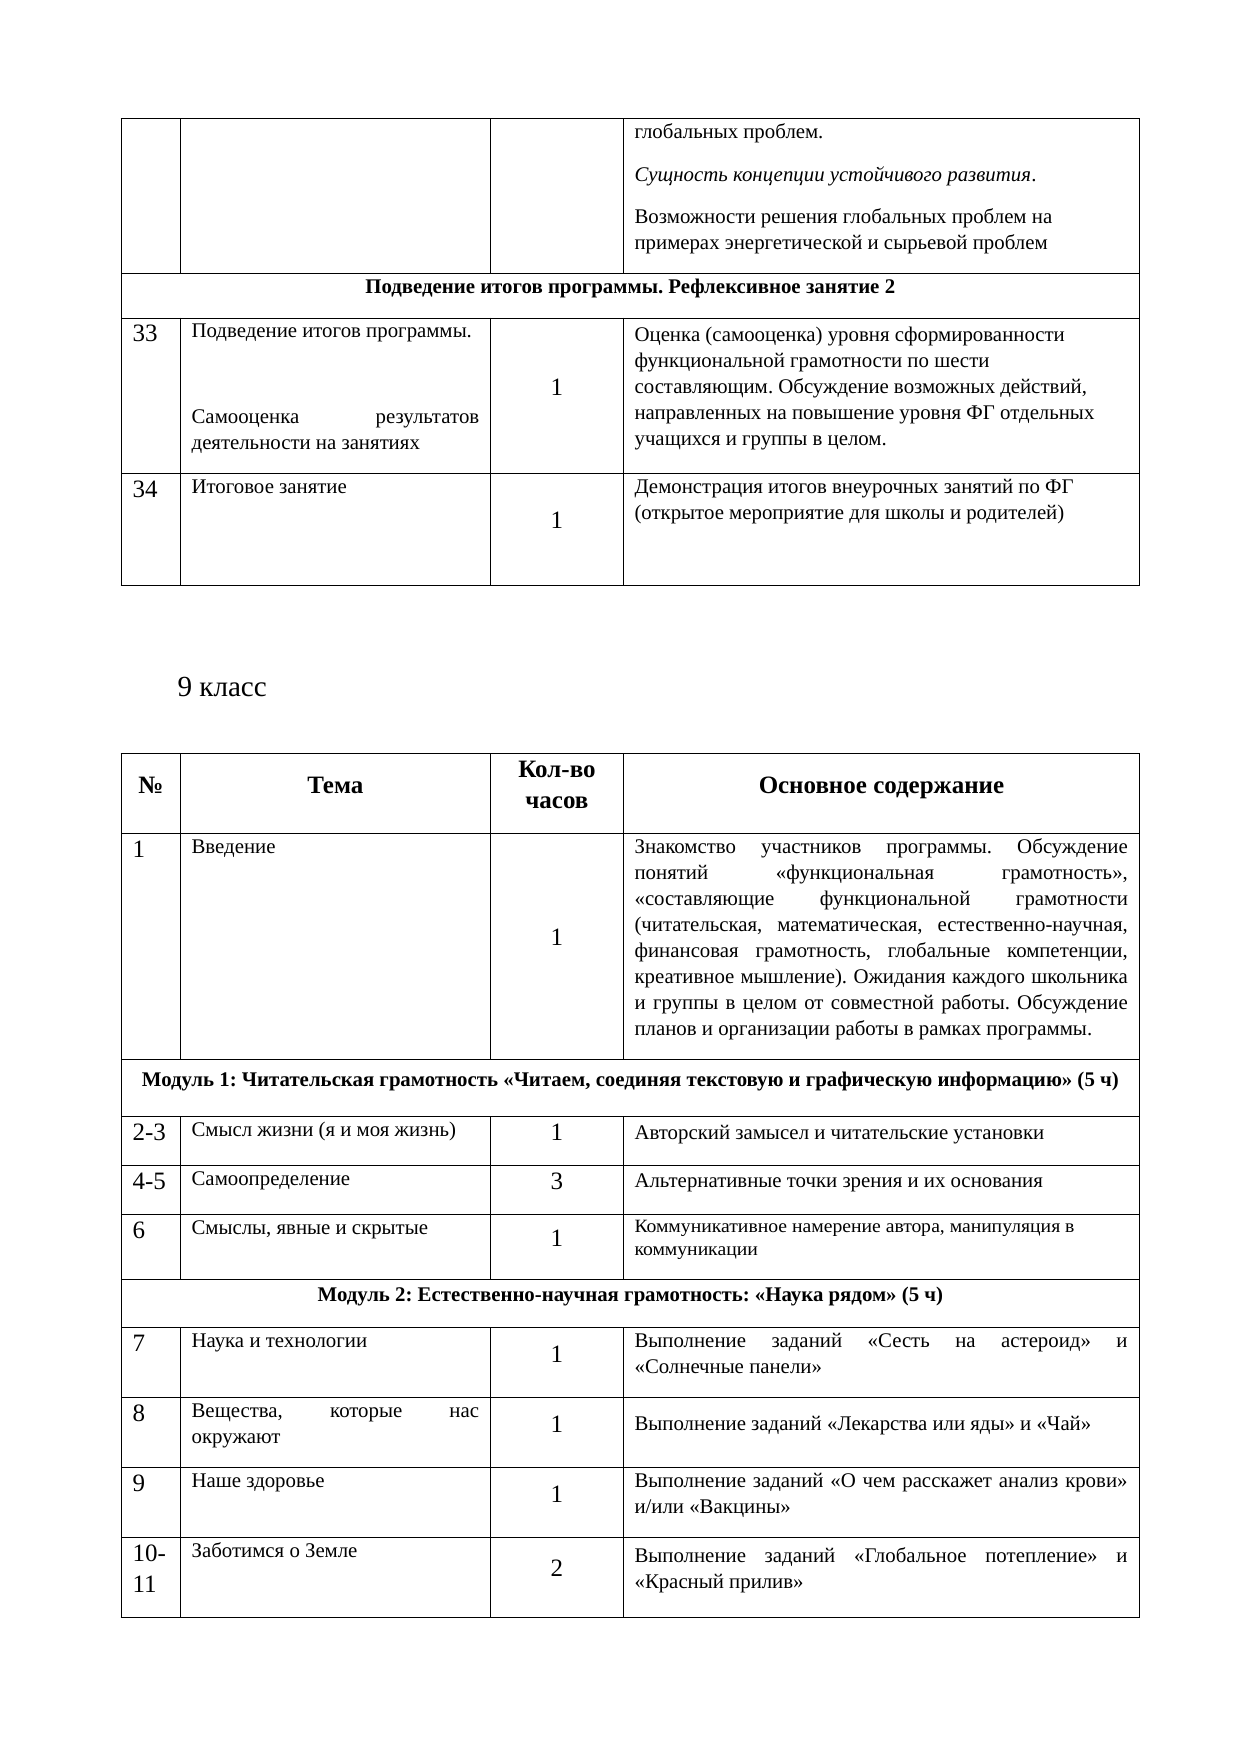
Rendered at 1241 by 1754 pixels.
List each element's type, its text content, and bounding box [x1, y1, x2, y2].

table_cell 1 [491, 1328, 623, 1397]
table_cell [181, 119, 490, 273]
table_cell Оценка (самооценка) уровня сформированности функциональной грамотности по шести составляющим. Обсуждение возможных действий, направленных на повышение уровня ФГ отдельных учащихся и группы в целом. [624, 319, 1139, 473]
table_cell 34 [122, 474, 180, 585]
table_cell Альтернативные точки зрения и их основания [624, 1166, 1139, 1214]
table_cell 6 [122, 1215, 180, 1278]
table_cell 7 [122, 1328, 180, 1397]
table_cell Подведение итогов программы. Рефлексивное занятие 2 [122, 274, 1139, 317]
table_cell 2 [491, 119, 623, 273]
table_cell Подведение итогов программы. Самооценка результатов деятельности на занятиях [181, 319, 490, 473]
table_cell Вещества, которые нас окружают [181, 1398, 490, 1467]
table_cell 32 [122, 119, 180, 273]
table_cell Наука и технологии [181, 1328, 490, 1397]
table_cell 4-5 [122, 1166, 180, 1214]
table_cell Введение [181, 834, 490, 1059]
table_cell Коммуникативное намерение автора, манипуляция в коммуникации [624, 1215, 1139, 1278]
table_cell 8 [122, 1398, 180, 1467]
table_header № [122, 754, 180, 833]
table_cell Наше здоровье [181, 1468, 490, 1537]
table_header Кол-во часов [491, 754, 623, 833]
table_header Тема [181, 754, 490, 833]
table_cell Выполнение заданий «Лекарства или яды» и «Чай» [624, 1398, 1139, 1467]
table_cell Демонстрация итогов внеурочных занятий по ФГ (открытое мероприятие для школы и родителей) [624, 474, 1139, 585]
table_cell Модуль 1: Читательская грамотность «Читаем, соединяя текстовую и графическую информацию» (5 ч) [122, 1060, 1139, 1116]
table_cell 1 [491, 1215, 623, 1278]
table_cell 1 [491, 1117, 623, 1165]
table_cell Знакомство участников программы. Обсуждение понятий «функциональная грамотность», «составляющие функциональной грамотности (читательская, математическая, естественно-научная, финансовая грамотность, глобальные компетенции, креативное мышление). Ожидания каждого школьника и группы в целом от совместной работы. Обсуждение планов и организации работы в рамках программы. [624, 834, 1139, 1059]
table_cell 1 [491, 1398, 623, 1467]
table_cell 1 [491, 319, 623, 473]
table_cell 3 [491, 1166, 623, 1214]
table_cell Авторский замысел и читательские установки [624, 1117, 1139, 1165]
table_cell Модуль 2: Естественно-научная грамотность: «Наука рядом» (5 ч) [122, 1280, 1139, 1327]
table_cell 2 [491, 1538, 623, 1617]
table_cell 1 [491, 474, 623, 585]
table_cell 1 [491, 1468, 623, 1537]
table_cell Выполнение заданий «О чем расскажет анализ крови» и/или «Вакцины» [624, 1468, 1139, 1537]
table_cell Смысл жизни (я и моя жизнь) [181, 1117, 490, 1165]
table_cell 9 [122, 1468, 180, 1537]
subtitle 9 класс [177, 669, 1152, 703]
table_cell Самоопределение [181, 1166, 490, 1214]
table_cell Смыслы, явные и скрытые [181, 1215, 490, 1278]
table_cell Выполнение заданий «Сесть на астероид» и «Солнечные панели» [624, 1328, 1139, 1397]
table_cell 1 [491, 834, 623, 1059]
table_cell Выполнение заданий «Глобальное потепление» и «Красный прилив» [624, 1538, 1139, 1617]
table_cell Заботимся о Земле [181, 1538, 490, 1617]
table_cell 2-3 [122, 1117, 180, 1165]
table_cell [624, 119, 1139, 273]
table_cell 1 [122, 834, 180, 1059]
table_cell Итоговое занятие [181, 474, 490, 585]
table_header Основное содержание [624, 754, 1139, 833]
table_cell 33 [122, 319, 180, 473]
table_cell 10-11 [122, 1538, 180, 1617]
